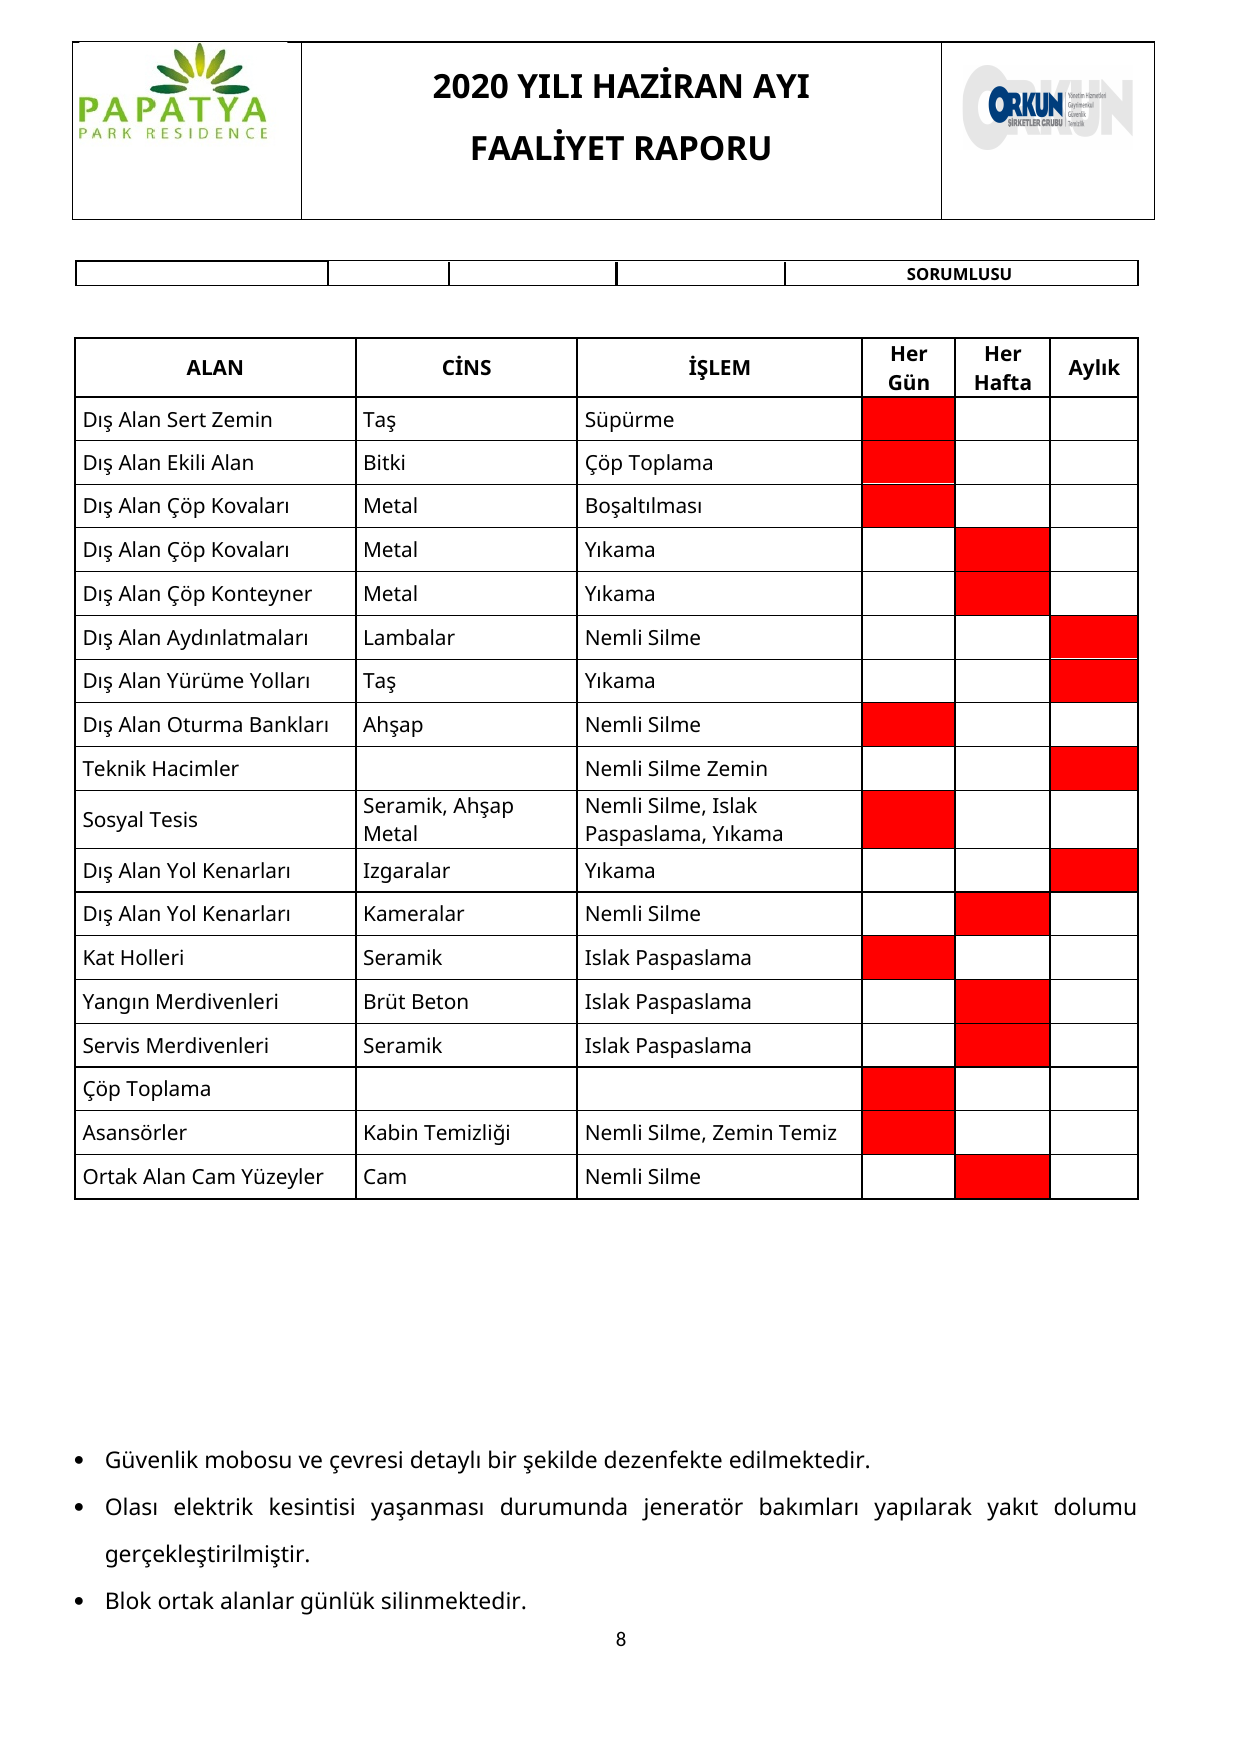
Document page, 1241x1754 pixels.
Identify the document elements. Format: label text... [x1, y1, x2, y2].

table_cell [1051, 791, 1137, 848]
table_cell Yangın Merdivenleri [76, 980, 355, 1023]
table_cell [956, 485, 1049, 527]
table_cell [863, 893, 954, 935]
table_cell Kabin Temizliği [357, 1111, 576, 1154]
table_cell Sosyal Tesis [76, 791, 355, 848]
table_cell [863, 791, 954, 848]
table_cell Servis Merdivenleri [76, 1024, 355, 1066]
table_cell 08,00-17,00 [616, 261, 785, 285]
table_cell Taş [357, 660, 576, 702]
table_cell Cam [357, 1155, 576, 1198]
table_cell Nemli Silme [578, 893, 861, 935]
table_cell Teknik Hacimler [76, 747, 355, 790]
table_cell Dış Alan Sert Zemin [76, 398, 355, 440]
table_cell Ahşap [357, 703, 576, 746]
table_cell Dış Alan Çöp Konteyner [76, 572, 355, 615]
table_cell Metal [357, 572, 576, 615]
table_cell Dış Alan Yol Kenarları [76, 893, 355, 935]
table_cell Boşaltılması [578, 485, 861, 527]
table_cell Brüt Beton [357, 980, 576, 1023]
table_cell Dış Alan Yürüme Yolları [76, 660, 355, 702]
table_cell Metal [357, 485, 576, 527]
table_cell [1051, 980, 1137, 1023]
table_cell Taş [357, 398, 576, 440]
table_cell Nemli Silme [578, 1155, 861, 1198]
table_header İŞLEM [578, 339, 861, 396]
table_cell [863, 1111, 954, 1154]
table_cell [956, 441, 1049, 483]
table_cell Dış Alan Ekili Alan [76, 441, 355, 483]
table_cell [863, 616, 954, 658]
table_cell Dış Alan Çöp Kovaları [76, 485, 355, 527]
table_cell Nemli Silme, Zemin Temiz [578, 1111, 861, 1154]
table_cell [956, 1155, 1049, 1198]
table_cell [956, 528, 1049, 571]
table_cell Lambalar [357, 616, 576, 658]
table_cell Izgaralar [357, 849, 576, 891]
table_cell [357, 747, 576, 790]
table_cell [956, 703, 1049, 746]
table_cell [956, 747, 1049, 790]
table_cell Islak Paspaslama [578, 1024, 861, 1066]
table_cell Seramik [357, 1024, 576, 1066]
table_cell [1051, 528, 1137, 571]
table_cell [956, 893, 1049, 935]
table_cell Dış Alan Yol Kenarları [76, 849, 355, 891]
picture [79, 42, 288, 147]
table_cell Nemli Silme [578, 616, 861, 658]
table_cell [1051, 1155, 1137, 1198]
table_cell [956, 1068, 1049, 1110]
table_cell Çöp Toplama [578, 441, 861, 483]
table_cell Islak Paspaslama [578, 936, 861, 979]
table_header Aylık [1051, 339, 1137, 396]
table_cell [1051, 1068, 1137, 1110]
table_cell [863, 747, 954, 790]
table_cell [1051, 485, 1137, 527]
table_cell [956, 1111, 1049, 1154]
table_cell [956, 572, 1049, 615]
table_cell Nemli Silme [578, 703, 861, 746]
table_cell Dış Alan Aydınlatmaları [76, 616, 355, 658]
table_cell Bitki [357, 441, 576, 483]
table_cell [956, 849, 1049, 891]
table_cell [1051, 747, 1137, 790]
table_cell [863, 572, 954, 615]
table_cell [1051, 660, 1137, 702]
table_cell ORTAK MAHAL VE SOSYAL TESİS SORUMLUSU [785, 261, 1137, 285]
table_cell [956, 1024, 1049, 1066]
table_cell Süpürme [578, 398, 861, 440]
table_cell [863, 441, 954, 483]
table_cell [956, 791, 1049, 848]
table_cell [956, 660, 1049, 702]
table_cell [1051, 703, 1137, 746]
table_cell [863, 1024, 954, 1066]
table_cell [863, 485, 954, 527]
table_cell [1051, 849, 1137, 891]
list Olası elektrik kesintisi yaşanması durumunda jeneratör bakımları yapılarak yakıt dolumu gerçekleştirilmiştir. [75, 1491, 1138, 1569]
table_cell Yıkama [578, 849, 861, 891]
table_cell [1051, 398, 1137, 440]
table_cell Kameralar [357, 893, 576, 935]
table_cell [1051, 893, 1137, 935]
table_cell [863, 660, 954, 702]
table_cell [1051, 1111, 1137, 1154]
table_cell Ortak Alan Cam Yüzeyler [76, 1155, 355, 1198]
list Güvenlik mobosu ve çevresi detaylı bir şekilde dezenfekte edilmektedir. [75, 1444, 1138, 1475]
table_cell [863, 1068, 954, 1110]
table_cell [863, 1155, 954, 1198]
table_cell [956, 980, 1049, 1023]
table_cell Yıkama [578, 572, 861, 615]
table_cell Metal [357, 528, 576, 571]
table_cell [863, 398, 954, 440]
table_cell Nemli Silme Zemin [578, 747, 861, 790]
table_cell Çöp Toplama [76, 1068, 355, 1110]
list Blok ortak alanlar günlük silinmektedir. [75, 1584, 1138, 1616]
table_header Her Hafta [956, 339, 1049, 396]
table_cell [863, 980, 954, 1023]
table_cell [956, 398, 1049, 440]
table_cell [863, 703, 954, 746]
table_header CİNS [357, 339, 576, 396]
table_cell [956, 616, 1049, 658]
table_cell [1051, 936, 1137, 979]
table_cell [863, 528, 954, 571]
table_cell [1051, 572, 1137, 615]
table_cell Nemli Silme, Islak Paspaslama, Yıkama [578, 791, 861, 848]
table_cell Yıkama [578, 660, 861, 702]
table_cell [578, 1068, 861, 1110]
table_cell Yıkama [578, 528, 861, 571]
table_cell Dış Alan Oturma Bankları [76, 703, 355, 746]
table_cell Seramik, Ahşap Metal [357, 791, 576, 848]
table_cell Seramik [357, 936, 576, 979]
table_header Her Gün [863, 339, 954, 396]
table_cell [357, 1068, 576, 1110]
table_cell [1051, 441, 1137, 483]
table_header ALAN [76, 339, 355, 396]
table_cell [1051, 1024, 1137, 1066]
table_cell [1051, 616, 1137, 658]
table_cell Kat Holleri [76, 936, 355, 979]
table_cell [863, 849, 954, 891]
table_cell Asansörler [76, 1111, 355, 1154]
table_cell Islak Paspaslama [578, 980, 861, 1023]
picture [962, 65, 1133, 150]
table_cell [956, 936, 1049, 979]
table_cell Dış Alan Çöp Kovaları [76, 528, 355, 571]
table_cell [863, 936, 954, 979]
